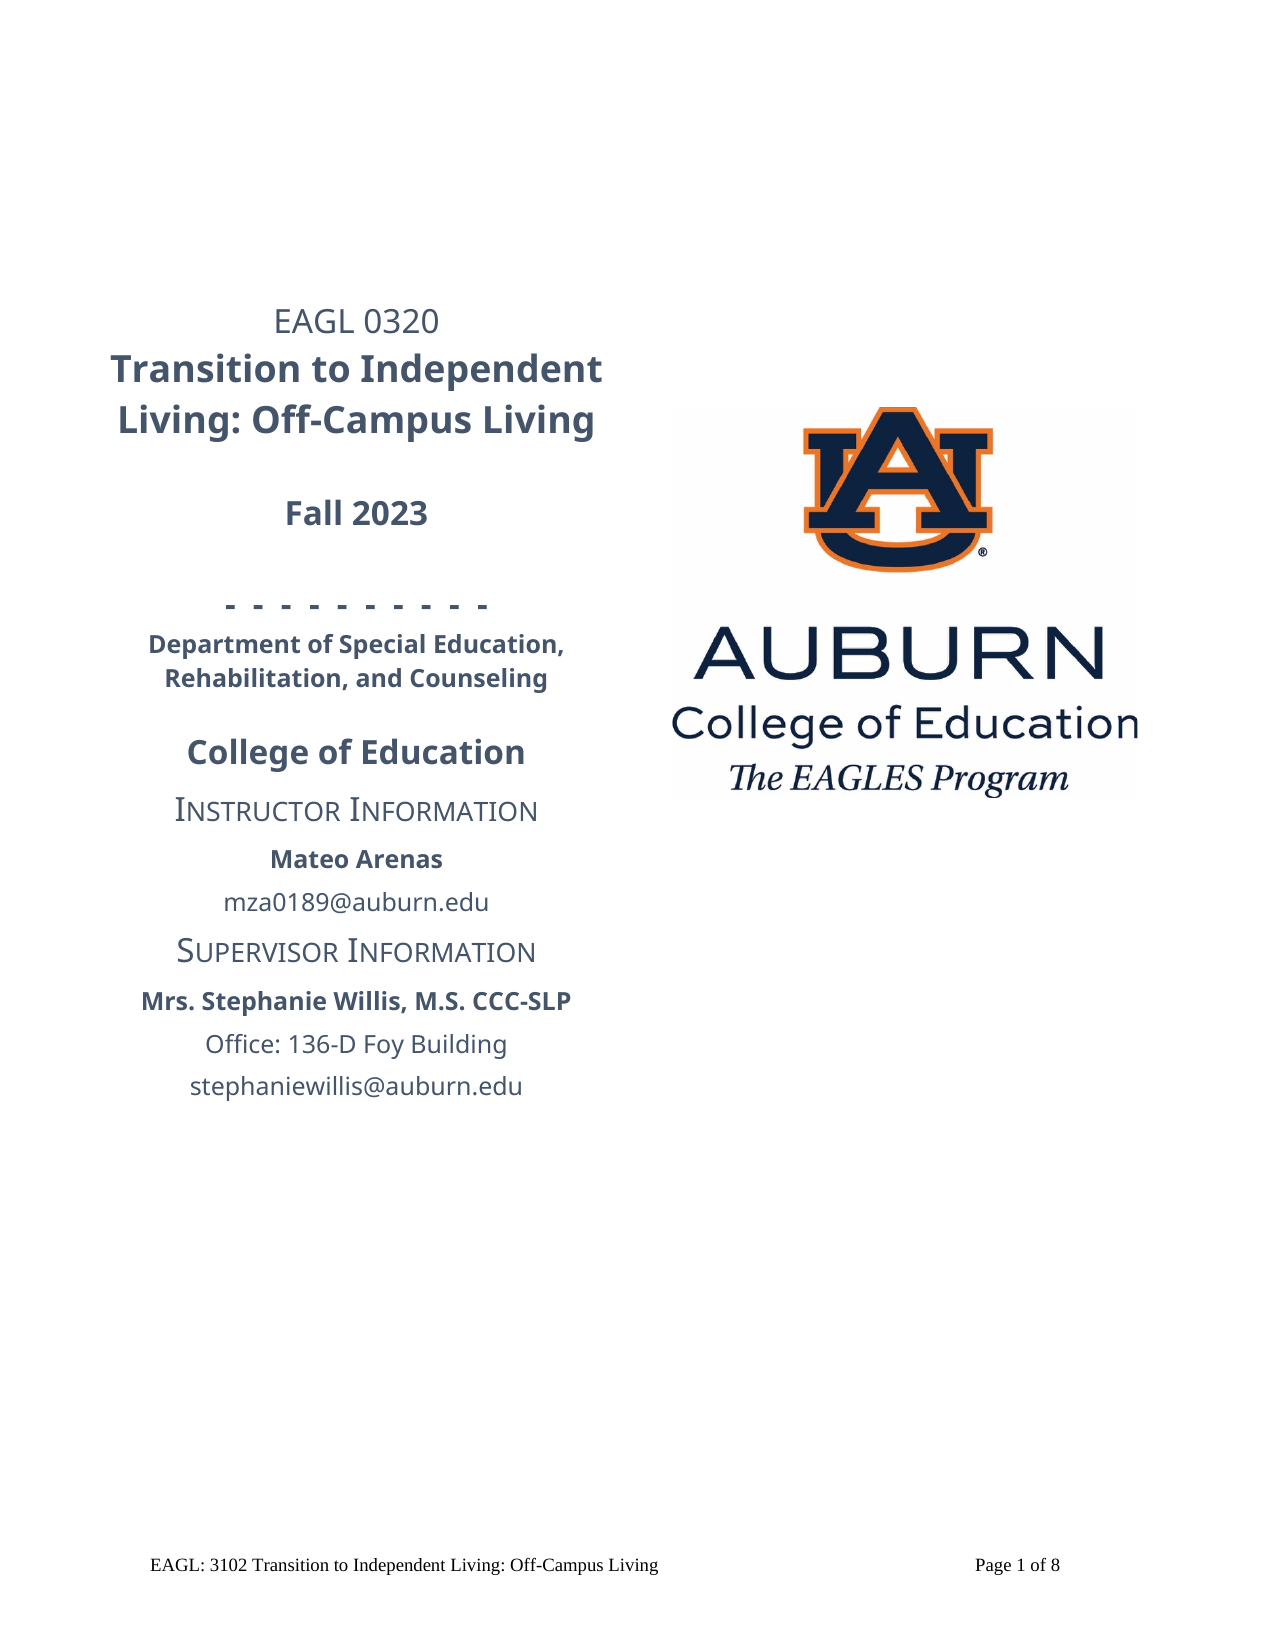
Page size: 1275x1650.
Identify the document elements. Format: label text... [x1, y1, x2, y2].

picture [672, 407, 1138, 798]
table_header EAGL 0320 Transition to Independent Living: Off-Campus Living Fall 2023 - - - - - - - - - - Department of Special Education, Rehabilitation, and Counseling College of Education Instructor Information Mateo Arenas mza0189@auburn.edu Supervisor Information Mrs. Stephanie Willis, M.S. CCC-SLP Office: 136-D Foy Building stephaniewillis@auburn.edu [89, 113, 623, 1161]
table_header [624, 113, 1186, 1161]
